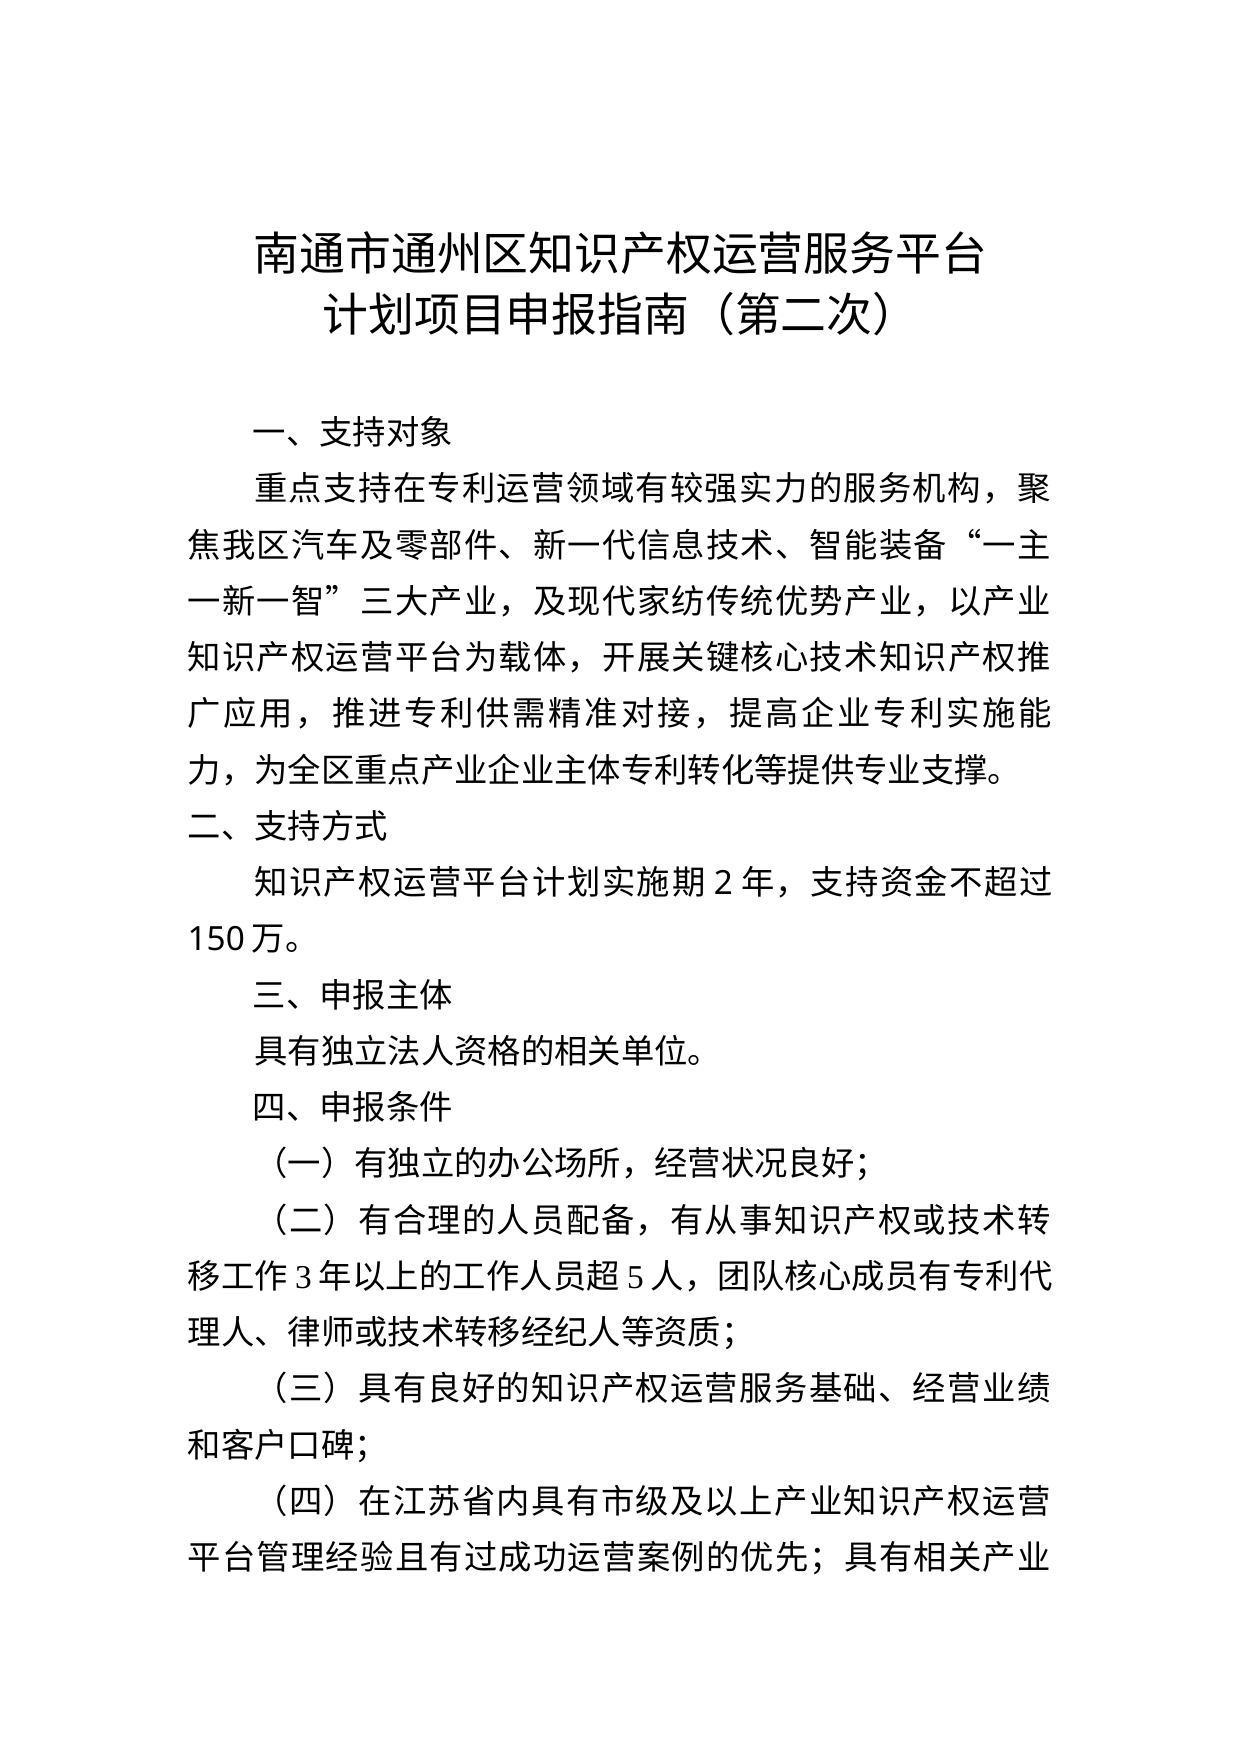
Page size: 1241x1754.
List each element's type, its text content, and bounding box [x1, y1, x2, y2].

text （三）具有良好的知识产权运营服务基础、经营业绩和客户口碑； [187, 1356, 1053, 1468]
text 三、申报主体 [187, 962, 1053, 1018]
text 一、支持对象 [187, 399, 1053, 456]
text 具有独立法人资格的相关单位。 [187, 1018, 1053, 1074]
list 知识产权运营平台计划实施期2年，支持资金不超过150万。 [187, 849, 1053, 962]
text （一）有独立的办公场所，经营状况良好； [187, 1131, 1053, 1187]
text 计划项目申报指南（第二次） [187, 283, 1053, 343]
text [187, 1468, 1053, 1581]
text （二）有合理的人员配备，有从事知识产权或技术转移工作3年以上的工作人员超5人，团队核心成员有专利代理人、律师或技术转移经纪人等资质； [187, 1187, 1053, 1356]
text 南通市通州区知识产权运营服务平台 [187, 222, 1053, 283]
list 支持方式 [187, 793, 1053, 849]
text 四、申报条件 [187, 1074, 1053, 1131]
text 重点支持在专利运营领域有较强实力的服务机构，聚焦我区汽车及零部件、新一代信息技术、智能装备“一主一新一智”三大产业，及现代家纺传统优势产业，以产业知识产权运营平台为载体，开展关键核心技术知识产权推广应用，推进专利供需精准对接，提高企业专利实施能力，为全区重点产业企业主体专利转化等提供专业支撑。 [187, 456, 1053, 793]
